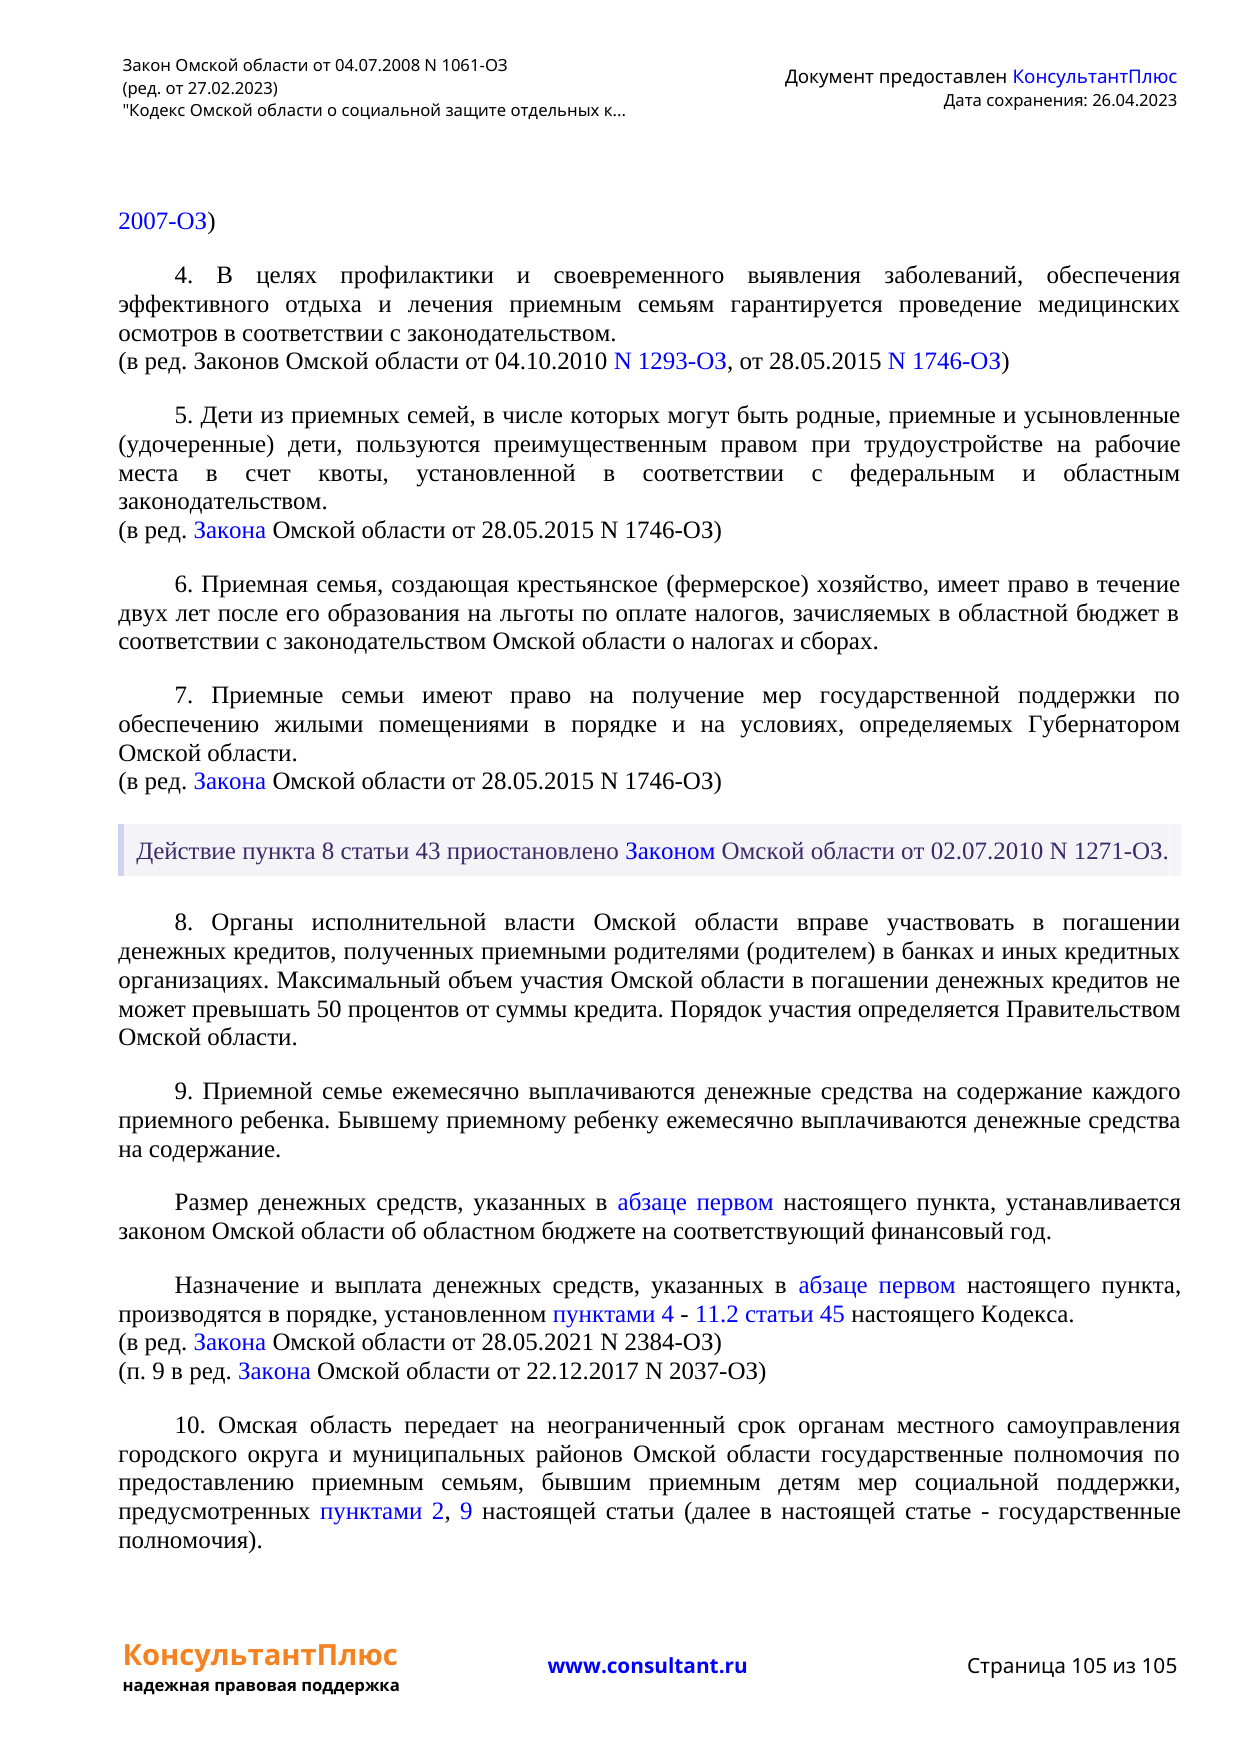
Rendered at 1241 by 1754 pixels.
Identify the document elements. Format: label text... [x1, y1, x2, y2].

table_header [1170, 824, 1181, 876]
text 8. Органы исполнительной власти Омской области вправе участвовать в погашении денежных кредитов, полученных приемными родителями (родителем) в банках и иных кредитных организациях. Максимальный объем участия Омской области в погашении денежных кредитов не может превышать 50 процентов от суммы кредита. Порядок участия определяется Правительством Омской области. [118, 907, 1181, 1051]
text (в ред. Закона Омской области от 28.05.2015 N 1746-ОЗ) [118, 766, 1181, 795]
text 4. В целях профилактики и своевременного выявления заболеваний, обеспечения эффективного отдыха и лечения приемным семьям гарантируется проведение медицинских осмотров в соответствии с законодательством. [118, 260, 1181, 346]
table_header [124, 824, 136, 876]
text 9. Приемной семье ежемесячно выплачиваются денежные средства на содержание каждого приемного ребенка. Бывшему приемному ребенку ежемесячно выплачиваются денежные средства на содержание. [118, 1076, 1181, 1162]
table_header [118, 824, 124, 876]
text Назначение и выплата денежных средств, указанных в абзаце первом настоящего пункта, производятся в порядке, установленном пунктами 4 - 11.2 статьи 45 настоящего Кодекса. [118, 1270, 1181, 1327]
text (п. 9 в ред. Закона Омской области от 22.12.2017 N 2037-ОЗ) [118, 1356, 1181, 1385]
table_header Действие пункта 8 статьи 43 приостановлено Законом Омской области от 02.07.2010 N 1271-ОЗ. [136, 824, 1169, 876]
text (в ред. Законов Омской области от 04.10.2010 N 1293-ОЗ, от 28.05.2015 N 1746-ОЗ) [118, 346, 1181, 375]
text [118, 206, 1181, 235]
text Размер денежных средств, указанных в абзаце первом настоящего пункта, устанавливается законом Омской области об областном бюджете на соответствующий финансовый год. [118, 1187, 1181, 1245]
text 5. Дети из приемных семей, в числе которых могут быть родные, приемные и усыновленные (удочеренные) дети, пользуются преимущественным правом при трудоустройстве на рабочие места в счет квоты, установленной в соответствии с федеральным и областным законодательством. [118, 400, 1181, 515]
text (в ред. Закона Омской области от 28.05.2015 N 1746-ОЗ) [118, 515, 1181, 544]
text (в ред. Закона Омской области от 28.05.2021 N 2384-ОЗ) [118, 1327, 1181, 1356]
text 6. Приемная семья, создающая крестьянское (фермерское) хозяйство, имеет право в течение двух лет после его образования на льготы по оплате налогов, зачисляемых в областной бюджет в соответствии с законодательством Омской области о налогах и сборах. [118, 569, 1181, 655]
text 7. Приемные семьи имеют право на получение мер государственной поддержки по обеспечению жилыми помещениями в порядке и на условиях, определяемых Губернатором Омской области. [118, 680, 1181, 766]
text 10. Омская область передает на неограниченный срок органам местного самоуправления городского округа и муниципальных районов Омской области государственные полномочия по предоставлению приемным семьям, бывшим приемным детям мер социальной поддержки, предусмотренных пунктами 2, 9 настоящей статьи (далее в настоящей статье - государственные полномочия). [118, 1410, 1181, 1554]
